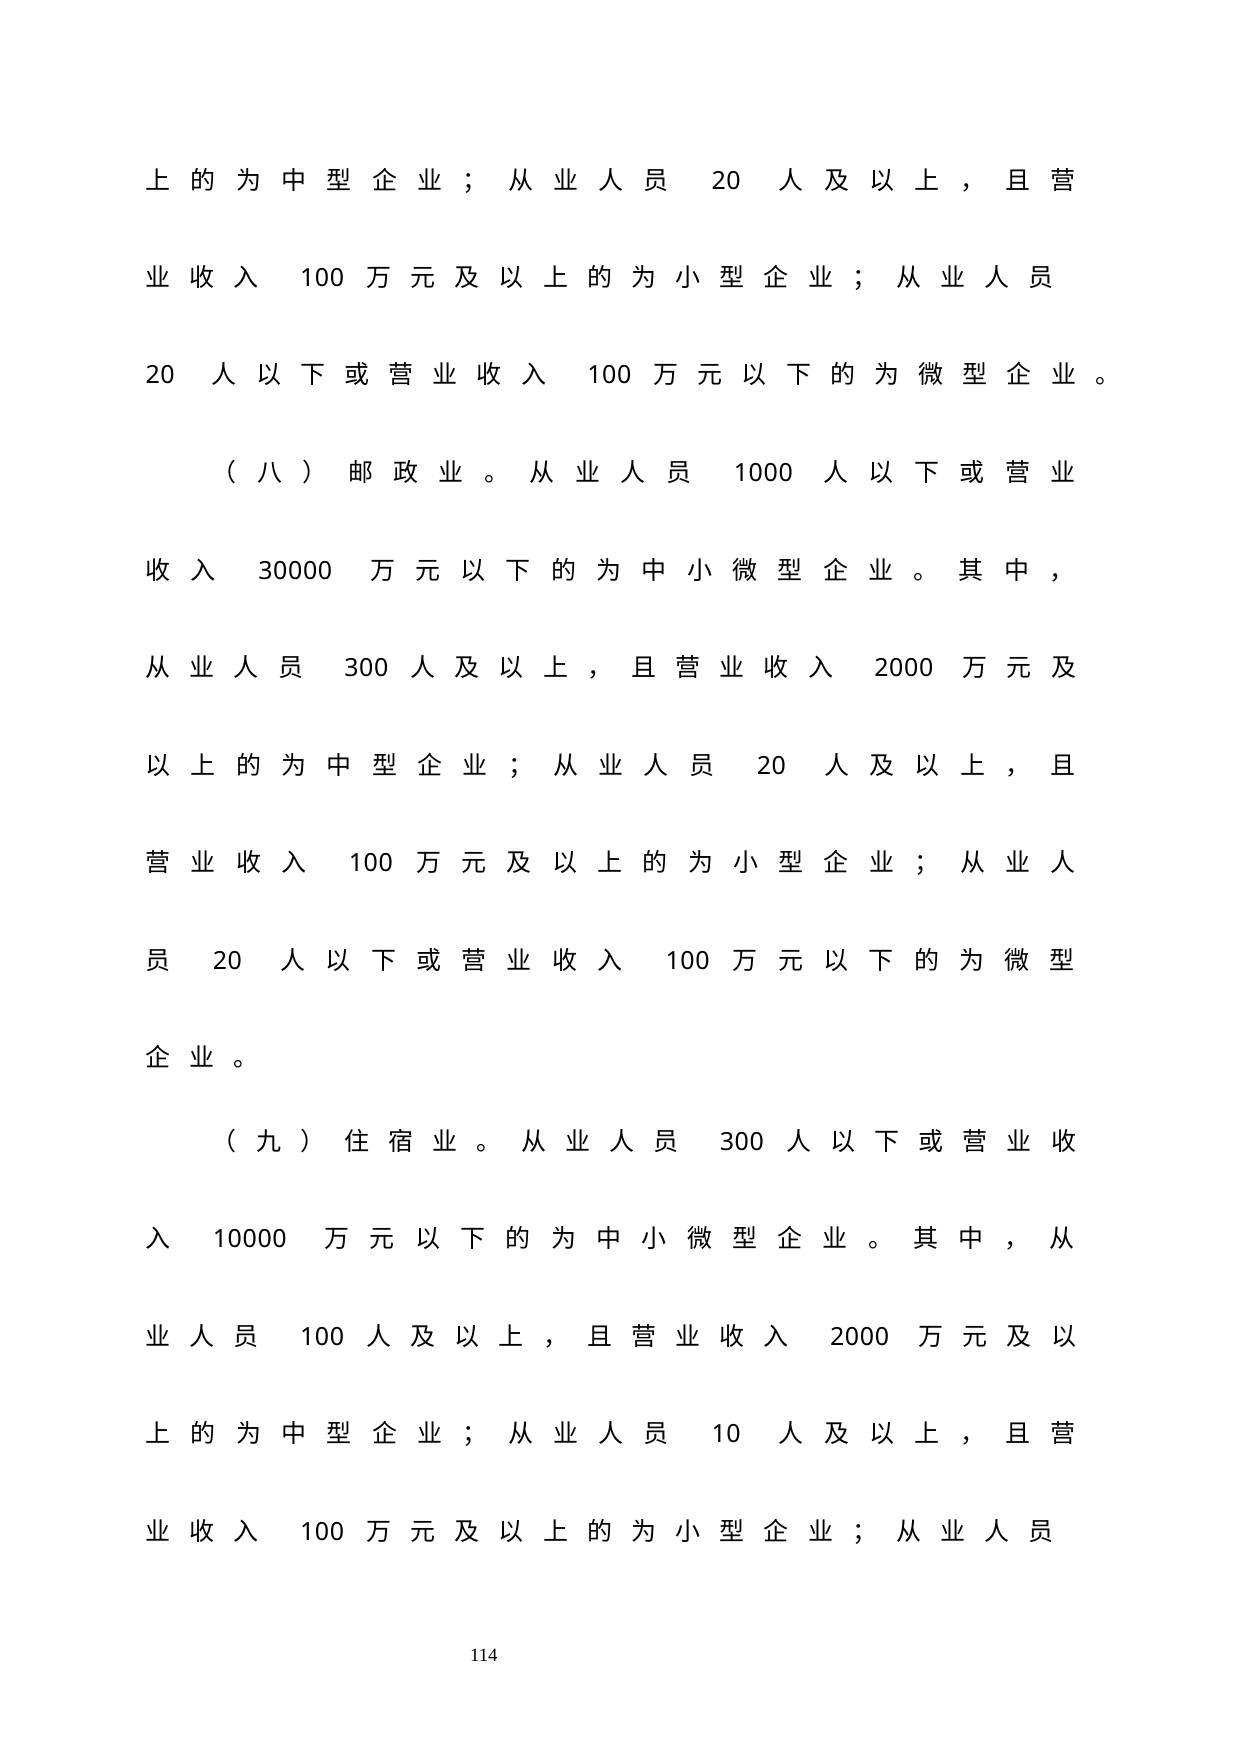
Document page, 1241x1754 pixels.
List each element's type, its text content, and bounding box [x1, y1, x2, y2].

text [145, 1107, 1095, 1562]
text （八）邮政业。从业人员1000人以下或营业收入30000万元以下的为中小微型企业。其中，从业人员300人及以上，且营业收入2000万元及以上的为中型企业；从业人员20人及以上，且营业收入100万元及以上的为小型企业；从业人员20人以下或营业收入100万元以下的为微型企业。 [145, 438, 1095, 1088]
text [145, 146, 1095, 406]
